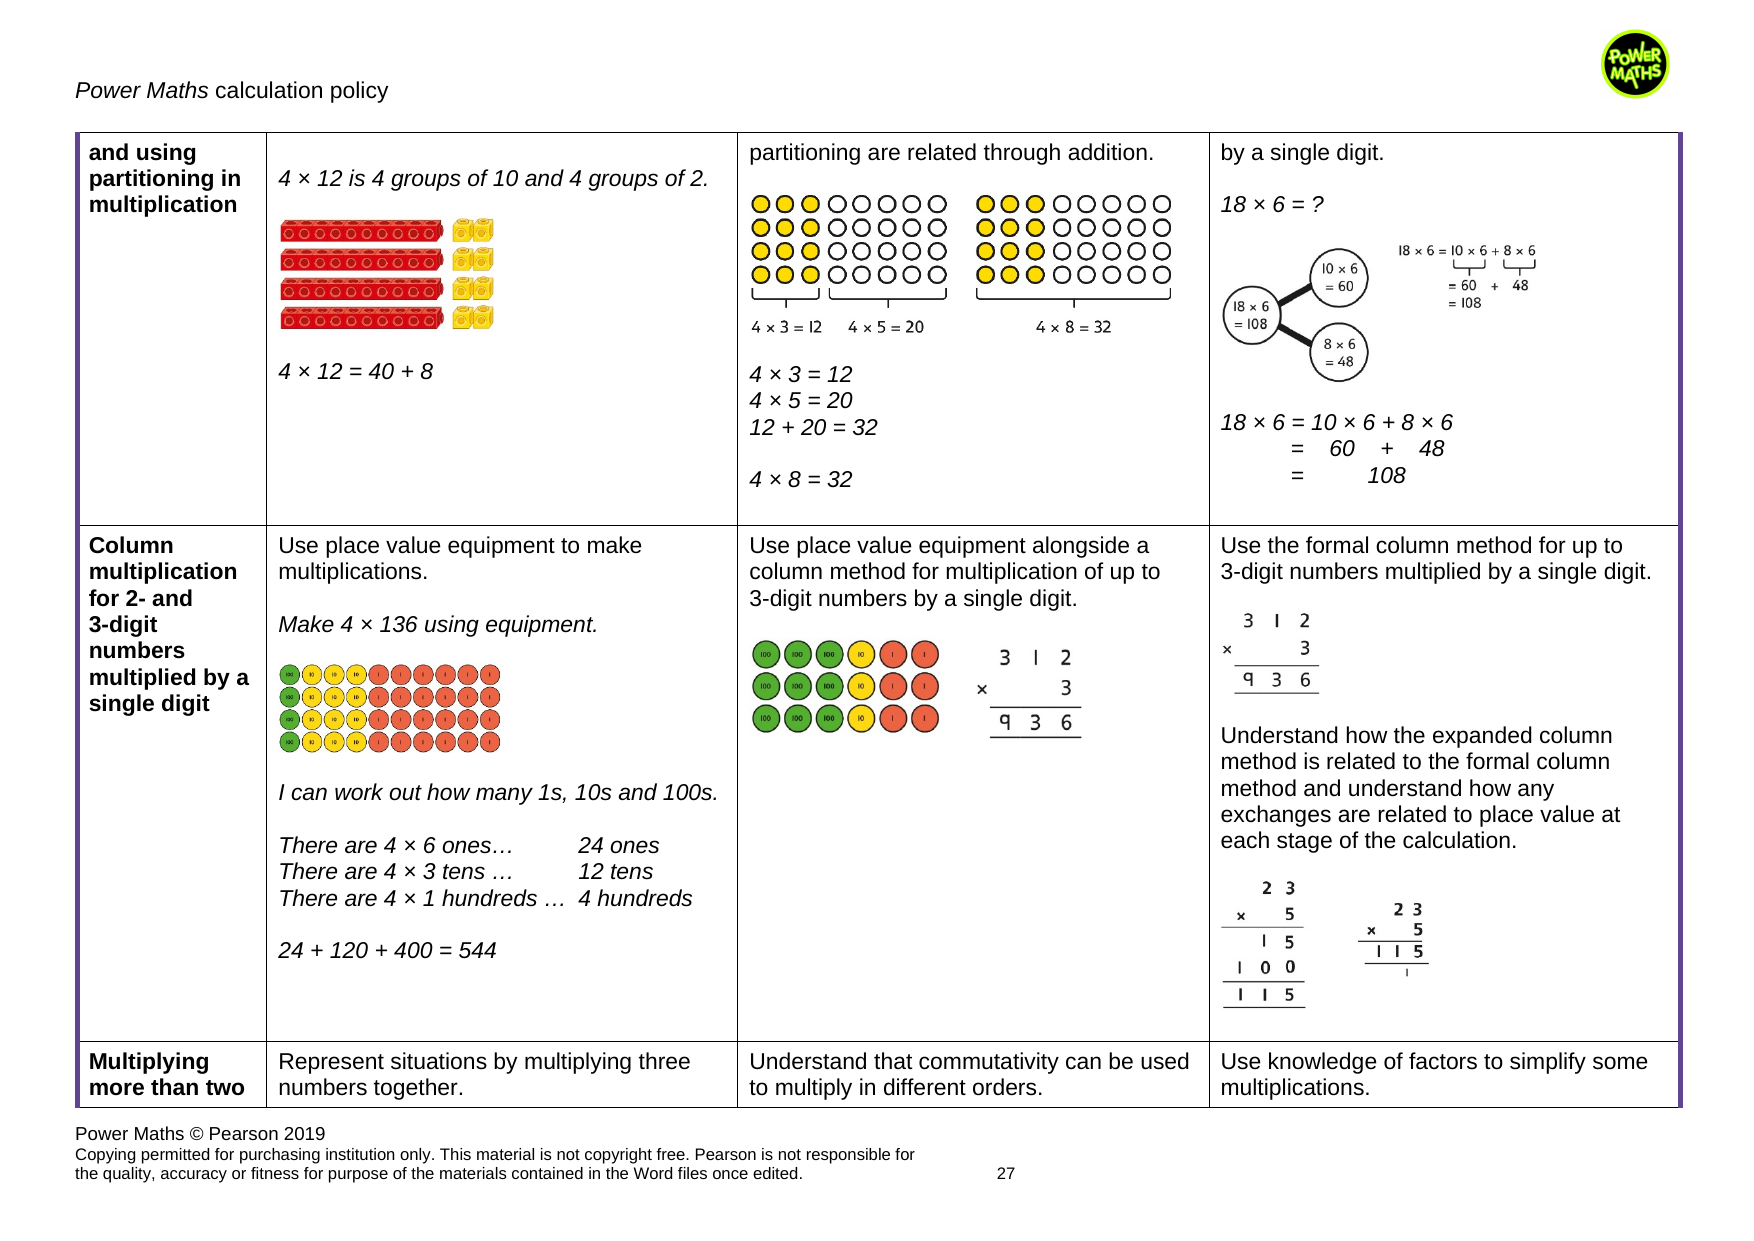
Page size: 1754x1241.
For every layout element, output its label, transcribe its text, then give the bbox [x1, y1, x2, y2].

picture [1220, 880, 1430, 1009]
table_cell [1210, 133, 1678, 525]
picture [1600, 29, 1670, 99]
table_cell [738, 133, 1209, 525]
picture [1220, 243, 1538, 383]
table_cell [267, 1042, 737, 1107]
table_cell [80, 133, 266, 525]
table_cell Use place value equipment alongside a column method for multiplication of up to 3-digit numbers by a single digit. [738, 526, 1209, 1041]
table_cell Column multiplication for 2- and 3-digit numbers multiplied by a single digit [80, 526, 266, 1041]
picture [278, 216, 496, 332]
picture [1220, 610, 1321, 696]
table_cell Use place value equipment to make multiplications. Make 4 × 136 using equipment. I can work out how many 1s, 10s and 100s. There are 4 × 6 ones… 24 ones There are 4 × 3 tens … 12 tens There are 4 × 1 hundreds … 4 hundreds 24 + 120 + 400 = 544 [267, 526, 737, 1041]
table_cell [738, 1042, 1209, 1107]
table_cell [267, 133, 737, 525]
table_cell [80, 1042, 266, 1107]
table_cell Use the formal column method for up to 3-digit numbers multiplied by a single digit. Understand how the expanded column method is related to the formal column method and understand how any exchanges are related to place value at each stage of the calculation. [1210, 526, 1678, 1041]
picture [749, 191, 1173, 335]
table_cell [1210, 1042, 1678, 1107]
picture [278, 663, 501, 753]
picture [749, 637, 1084, 741]
